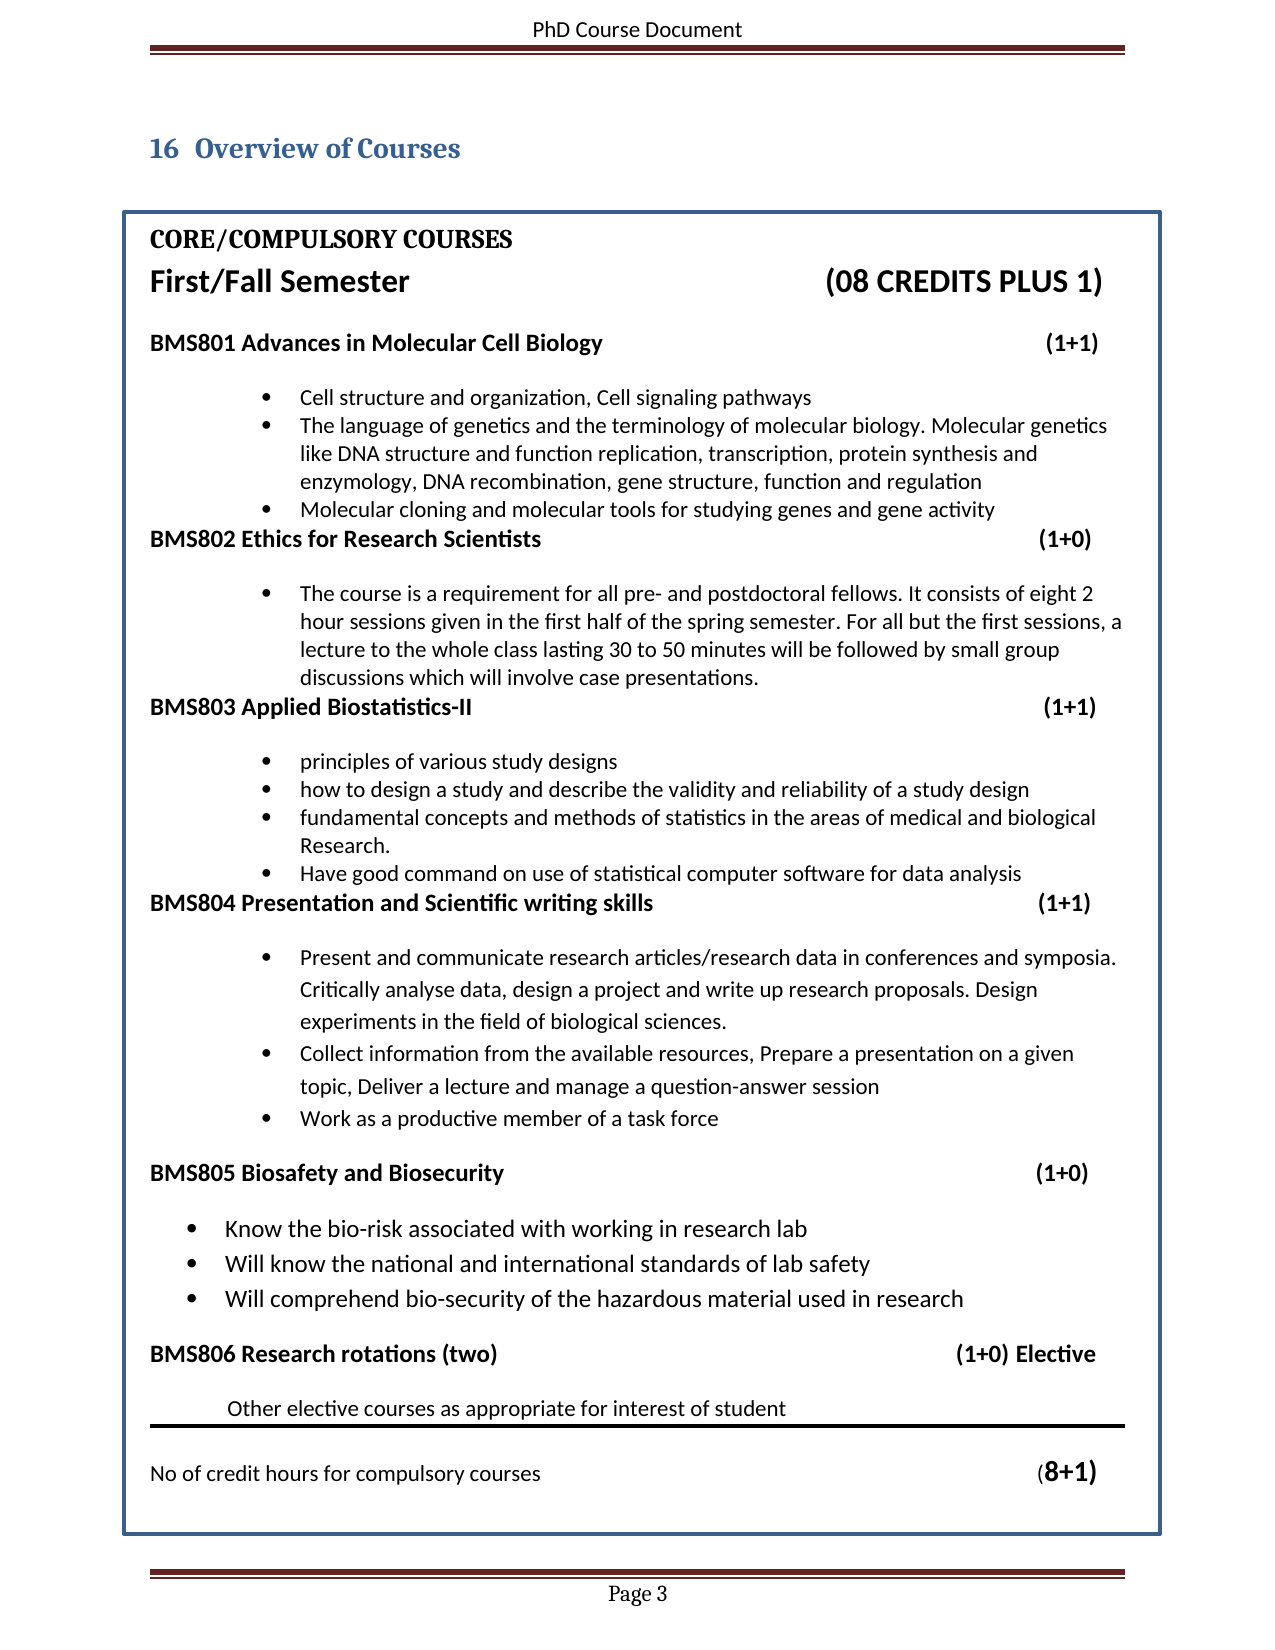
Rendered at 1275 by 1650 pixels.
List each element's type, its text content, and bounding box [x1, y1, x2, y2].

list Research. [300, 831, 1125, 859]
text BMS801 Advances in Molecular Cell Biology (1+1) [150, 327, 1125, 358]
text First/Fall Semester (08 CREDITS PLUS 1) [150, 260, 1125, 301]
list Cell structure and organization, Cell signaling pathways [262, 383, 1125, 411]
list Collect information from the available resources, Prepare a presentation on a given topic, Deliver a lecture and manage a question-answer session [262, 1039, 1125, 1100]
list Present and communicate research articles/research data in conferences and symposia. Critically analyse data, design a project and write up research proposals. Design experiments in the field of biological sciences. [262, 943, 1125, 1035]
list Will comprehend bio-security of the hazardous material used in research [187, 1283, 1125, 1313]
subtitle Overview of Courses [150, 132, 1125, 166]
text Other elective courses as appropriate for interest of student [150, 1394, 1125, 1424]
text No of credit hours for compulsory courses (8+1) [150, 1453, 1125, 1488]
list Have good command on use of statistical computer software for data analysis [262, 859, 1125, 887]
text BMS802 Ethics for Research Scientists (1+0) [150, 523, 1125, 554]
list fundamental concepts and methods of statistics in the areas of medical and biological [262, 803, 1125, 831]
text BMS806 Research rotations (two) (1+0) Elective [150, 1339, 1125, 1369]
list Molecular cloning and molecular tools for studying genes and gene activity [262, 495, 1125, 523]
list Will know the national and international standards of lab safety [187, 1248, 1125, 1278]
list The language of genetics and the terminology of molecular biology. Molecular genetics like DNA structure and function replication, transcription, protein synthesis and enzymology, DNA recombination, gene structure, function and regulation [262, 411, 1125, 495]
list principles of various study designs [262, 747, 1125, 775]
list Know the bio-risk associated with working in research lab [187, 1213, 1125, 1243]
text BMS804 Presentation and Scientific writing skills (1+1) [150, 887, 1125, 918]
text BMS805 Biosafety and Biosecurity (1+0) [150, 1157, 1125, 1187]
list Work as a productive member of a task force [262, 1104, 1125, 1132]
text BMS803 Applied Biostatistics-II (1+1) [150, 691, 1125, 722]
subtitle CORE/COMPULSORY COURSES [150, 224, 1125, 255]
list how to design a study and describe the validity and reliability of a study design [262, 775, 1125, 803]
list The course is a requirement for all pre- and postdoctoral fellows. It consists of eight 2 hour sessions given in the first half of the spring semester. For all but the first sessions, a lecture to the whole class lasting 30 to 50 minutes will be followed by small group discussions which will involve case presentations. [262, 579, 1125, 691]
